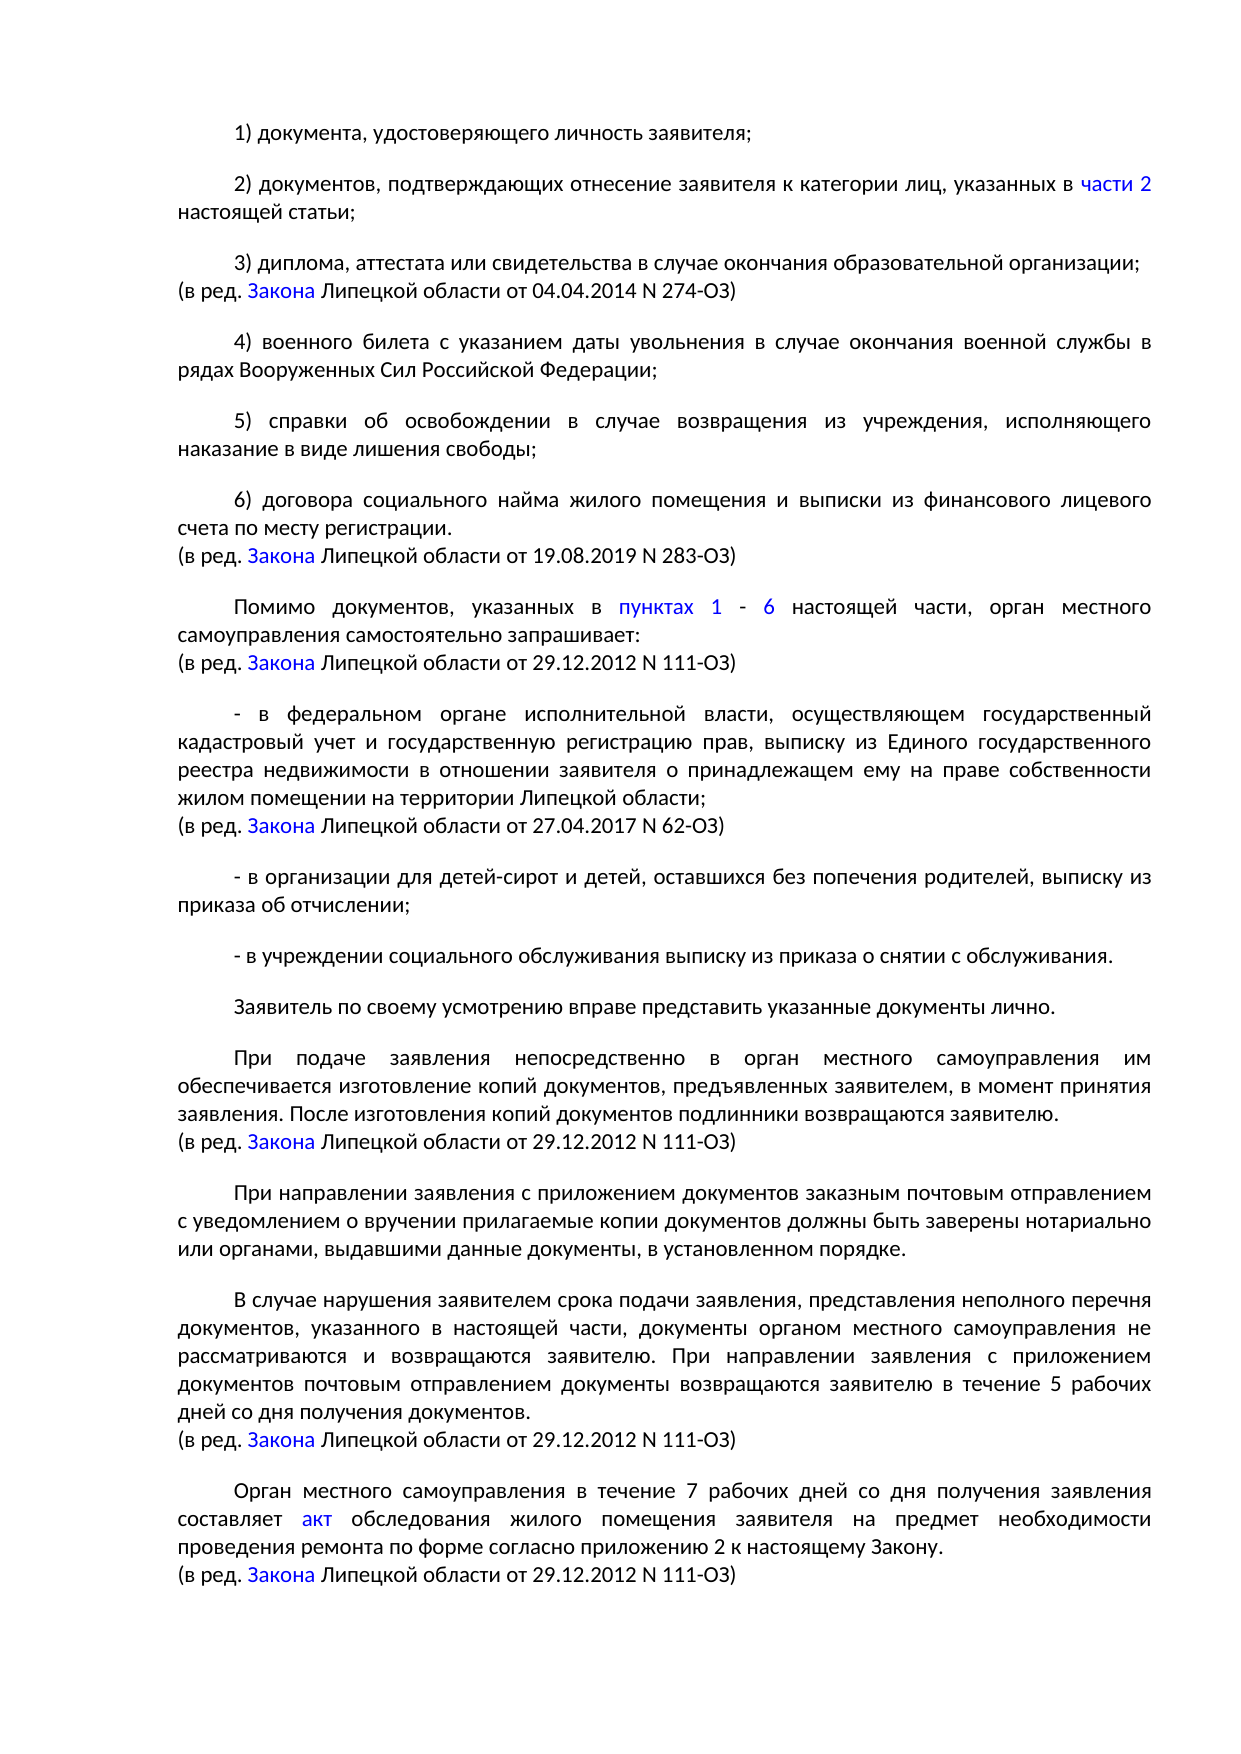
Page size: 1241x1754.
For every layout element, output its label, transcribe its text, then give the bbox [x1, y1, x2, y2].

text - в федеральном органе исполнительной власти, осуществляющем государственный кадастровый учет и государственную регистрацию прав, выписку из Единого государственного реестра недвижимости в отношении заявителя о принадлежащем ему на праве собственности жилом помещении на территории Липецкой области; [177, 699, 1152, 811]
text (в ред. Закона Липецкой области от 29.12.2012 N 111-ОЗ) [177, 1560, 1152, 1588]
text (в ред. Закона Липецкой области от 29.12.2012 N 111-ОЗ) [177, 1425, 1152, 1453]
text При направлении заявления с приложением документов заказным почтовым отправлением с уведомлением о вручении прилагаемые копии документов должны быть заверены нотариально или органами, выдавшими данные документы, в установленном порядке. [177, 1178, 1152, 1262]
text 5) справки об освобождении в случае возвращения из учреждения, исполняющего наказание в виде лишения свободы; [177, 406, 1152, 462]
text 2) документов, подтверждающих отнесение заявителя к категории лиц, указанных в части 2 настоящей статьи; [177, 169, 1152, 225]
text (в ред. Закона Липецкой области от 29.12.2012 N 111-ОЗ) [177, 648, 1152, 676]
text (в ред. Закона Липецкой области от 27.04.2017 N 62-ОЗ) [177, 811, 1152, 839]
text Помимо документов, указанных в пунктах 1 - 6 настоящей части, орган местного самоуправления самостоятельно запрашивает: [177, 592, 1152, 648]
text В случае нарушения заявителем срока подачи заявления, представления неполного перечня документов, указанного в настоящей части, документы органом местного самоуправления не рассматриваются и возвращаются заявителю. При направлении заявления с приложением документов почтовым отправлением документы возвращаются заявителю в течение 5 рабочих дней со дня получения документов. [177, 1285, 1152, 1425]
text (в ред. Закона Липецкой области от 04.04.2014 N 274-ОЗ) [177, 276, 1152, 304]
text (в ред. Закона Липецкой области от 29.12.2012 N 111-ОЗ) [177, 1127, 1152, 1155]
text 4) военного билета с указанием даты увольнения в случае окончания военной службы в рядах Вооруженных Сил Российской Федерации; [177, 327, 1152, 383]
text При подаче заявления непосредственно в орган местного самоуправления им обеспечивается изготовление копий документов, предъявленных заявителем, в момент принятия заявления. После изготовления копий документов подлинники возвращаются заявителю. [177, 1043, 1152, 1127]
text - в учреждении социального обслуживания выписку из приказа о снятии с обслуживания. [177, 941, 1152, 969]
text 1) документа, удостоверяющего личность заявителя; [177, 118, 1152, 146]
text (в ред. Закона Липецкой области от 19.08.2019 N 283-ОЗ) [177, 541, 1152, 569]
text Заявитель по своему усмотрению вправе представить указанные документы лично. [177, 992, 1152, 1020]
text - в организации для детей-сирот и детей, оставшихся без попечения родителей, выписку из приказа об отчислении; [177, 862, 1152, 918]
text 6) договора социального найма жилого помещения и выписки из финансового лицевого счета по месту регистрации. [177, 485, 1152, 541]
text Орган местного самоуправления в течение 7 рабочих дней со дня получения заявления составляет акт обследования жилого помещения заявителя на предмет необходимости проведения ремонта по форме согласно приложению 2 к настоящему Закону. [177, 1476, 1152, 1560]
text 3) диплома, аттестата или свидетельства в случае окончания образовательной организации; [177, 248, 1152, 276]
